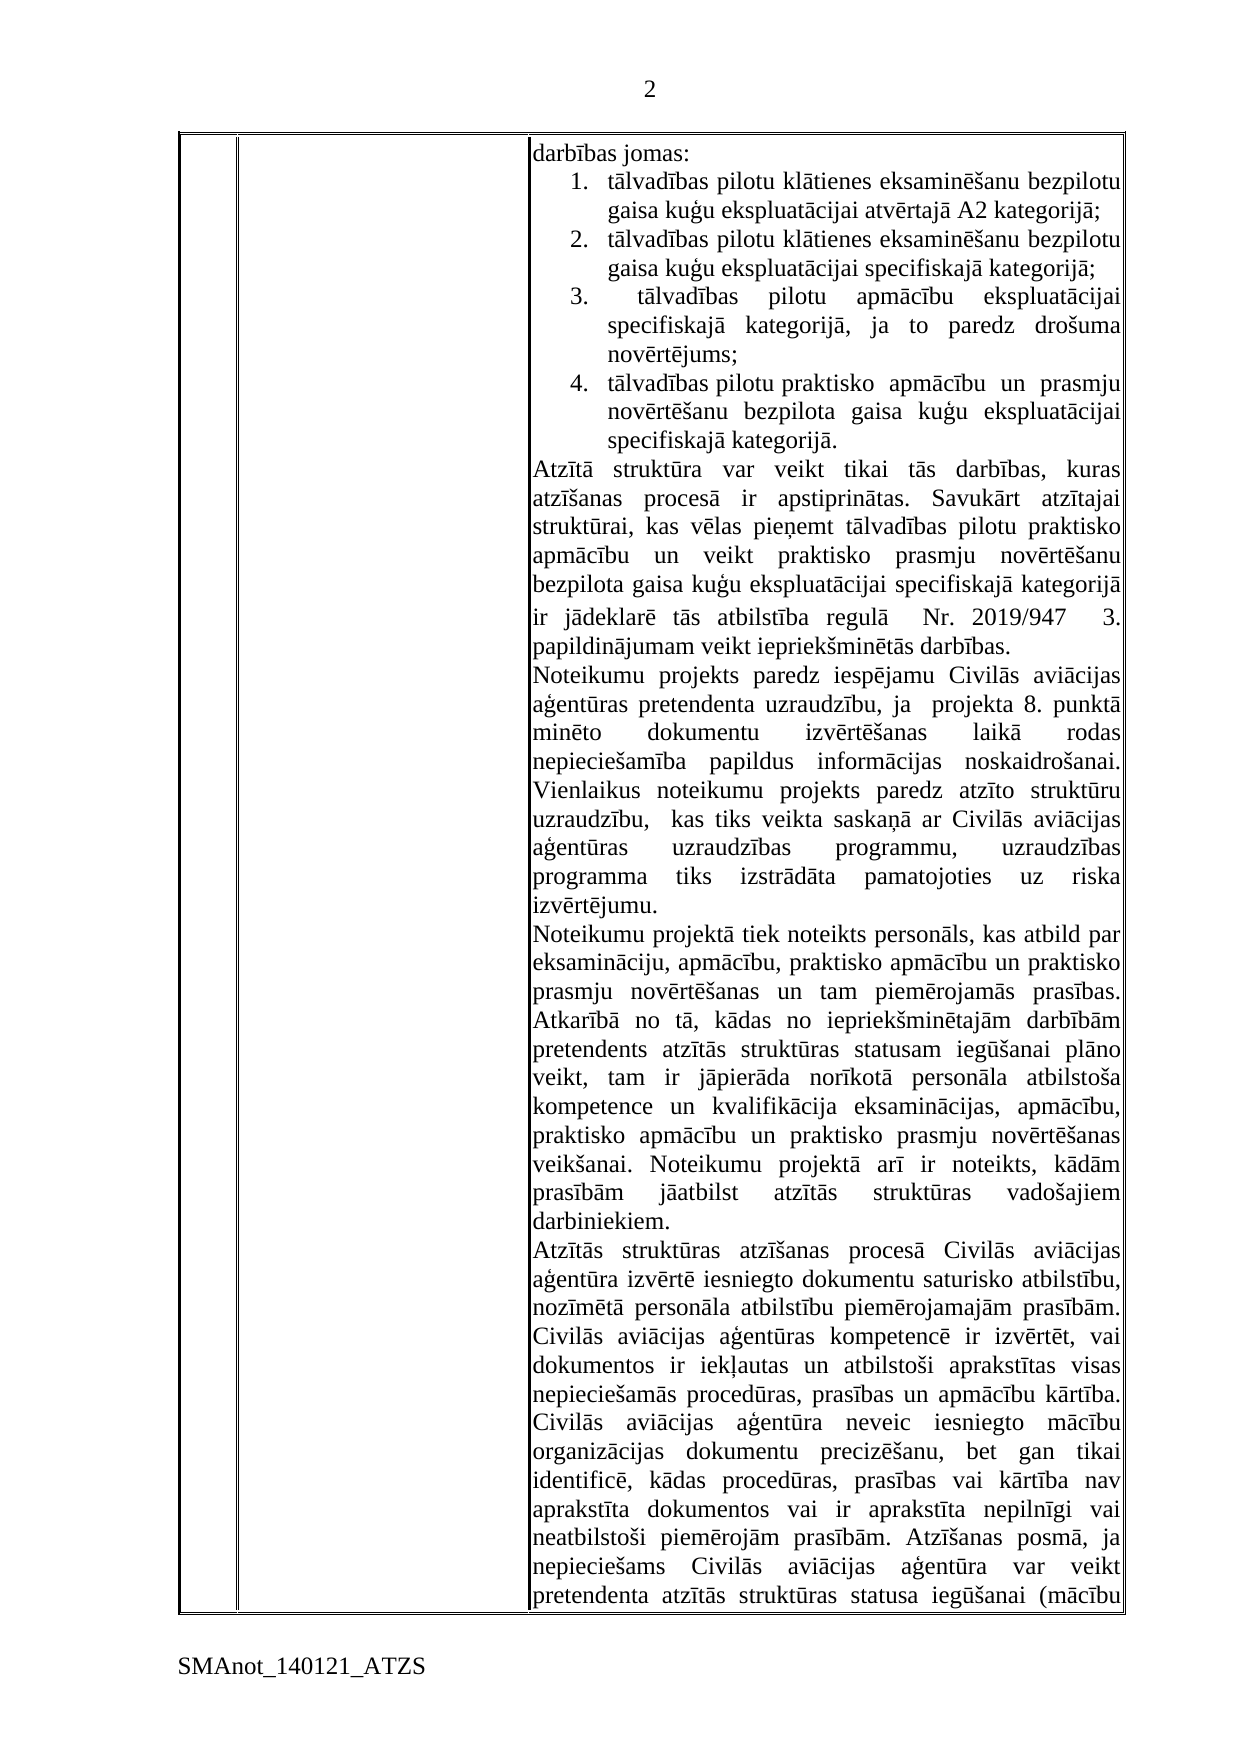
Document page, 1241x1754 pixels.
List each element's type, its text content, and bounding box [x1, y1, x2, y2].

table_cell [238, 133, 529, 1612]
table_cell 2. [181, 135, 238, 1612]
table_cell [529, 135, 1123, 1612]
